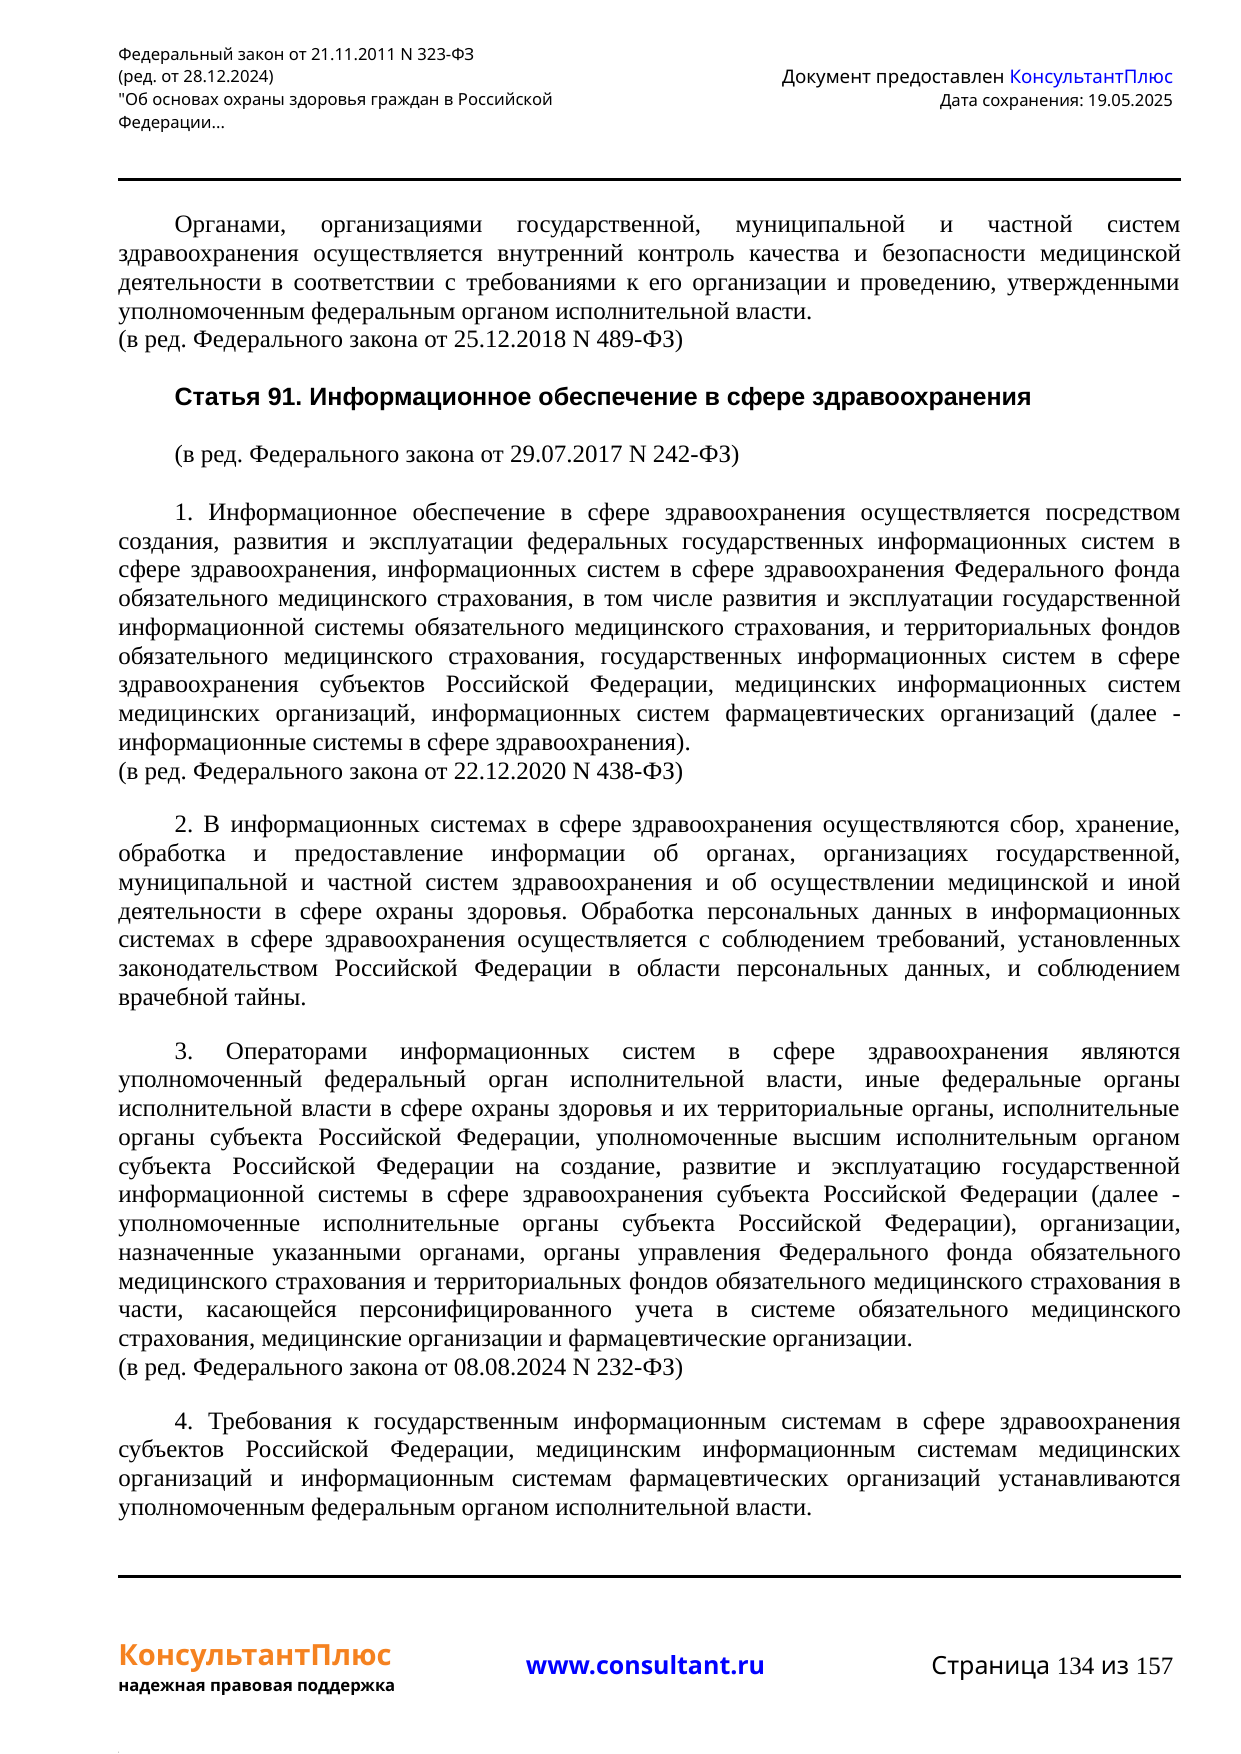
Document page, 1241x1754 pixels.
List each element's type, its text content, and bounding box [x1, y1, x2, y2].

text (в ред. Федерального закона от 08.08.2024 N 232-ФЗ) [118, 1352, 1181, 1381]
text (в ред. Федерального закона от 22.12.2020 N 438-ФЗ) [118, 756, 1181, 784]
text 1. Информационное обеспечение в сфере здравоохранения осуществляется посредством создания, развития и эксплуатации федеральных государственных информационных систем в сфере здравоохранения, информационных систем в сфере здравоохранения Федерального фонда обязательного медицинского страхования, в том числе развития и эксплуатации государственной информационной системы обязательного медицинского страхования, и территориальных фондов обязательного медицинского страхования, государственных информационных систем в сфере здравоохранения субъектов Российской Федерации, медицинских информационных систем медицинских организаций, информационных систем фармацевтических организаций (далее - информационные системы в сфере здравоохранения). [118, 497, 1181, 756]
text 2. В информационных системах в сфере здравоохранения осуществляются сбор, хранение, обработка и предоставление информации об органах, организациях государственной, муниципальной и частной систем здравоохранения и об осуществлении медицинской и иной деятельности в сфере охраны здоровья. Обработка персональных данных в информационных системах в сфере здравоохранения осуществляется с соблюдением требований, установленных законодательством Российской Федерации в области персональных данных, и соблюдением врачебной тайны. [118, 809, 1181, 1011]
text Органами, организациями государственной, муниципальной и частной систем здравоохранения осуществляется внутренний контроль качества и безопасности медицинской деятельности в соответствии с требованиями к его организации и проведению, утвержденными уполномоченным федеральным органом исполнительной власти. [118, 209, 1181, 324]
text (в ред. Федерального закона от 29.07.2017 N 242-ФЗ) [118, 439, 1181, 468]
text 4. Требования к государственным информационным системам в сфере здравоохранения субъектов Российской Федерации, медицинским информационным системам медицинских организаций и информационным системам фармацевтических организаций устанавливаются уполномоченным федеральным органом исполнительной власти. [118, 1406, 1181, 1521]
title Статья 91. Информационное обеспечение в сфере здравоохранения [118, 382, 1181, 411]
text 3. Операторами информационных систем в сфере здравоохранения являются уполномоченный федеральный орган исполнительной власти, иные федеральные органы исполнительной власти в сфере охраны здоровья и их территориальные органы, исполнительные органы субъекта Российской Федерации, уполномоченные высшим исполнительным органом субъекта Российской Федерации на создание, развитие и эксплуатацию государственной информационной системы в сфере здравоохранения субъекта Российской Федерации (далее - уполномоченные исполнительные органы субъекта Российской Федерации), организации, назначенные указанными органами, органы управления Федерального фонда обязательного медицинского страхования и территориальных фондов обязательного медицинского страхования в части, касающейся персонифицированного учета в системе обязательного медицинского страхования, медицинские организации и фармацевтические организации. [118, 1036, 1181, 1352]
text (в ред. Федерального закона от 25.12.2018 N 489-ФЗ) [118, 324, 1181, 353]
